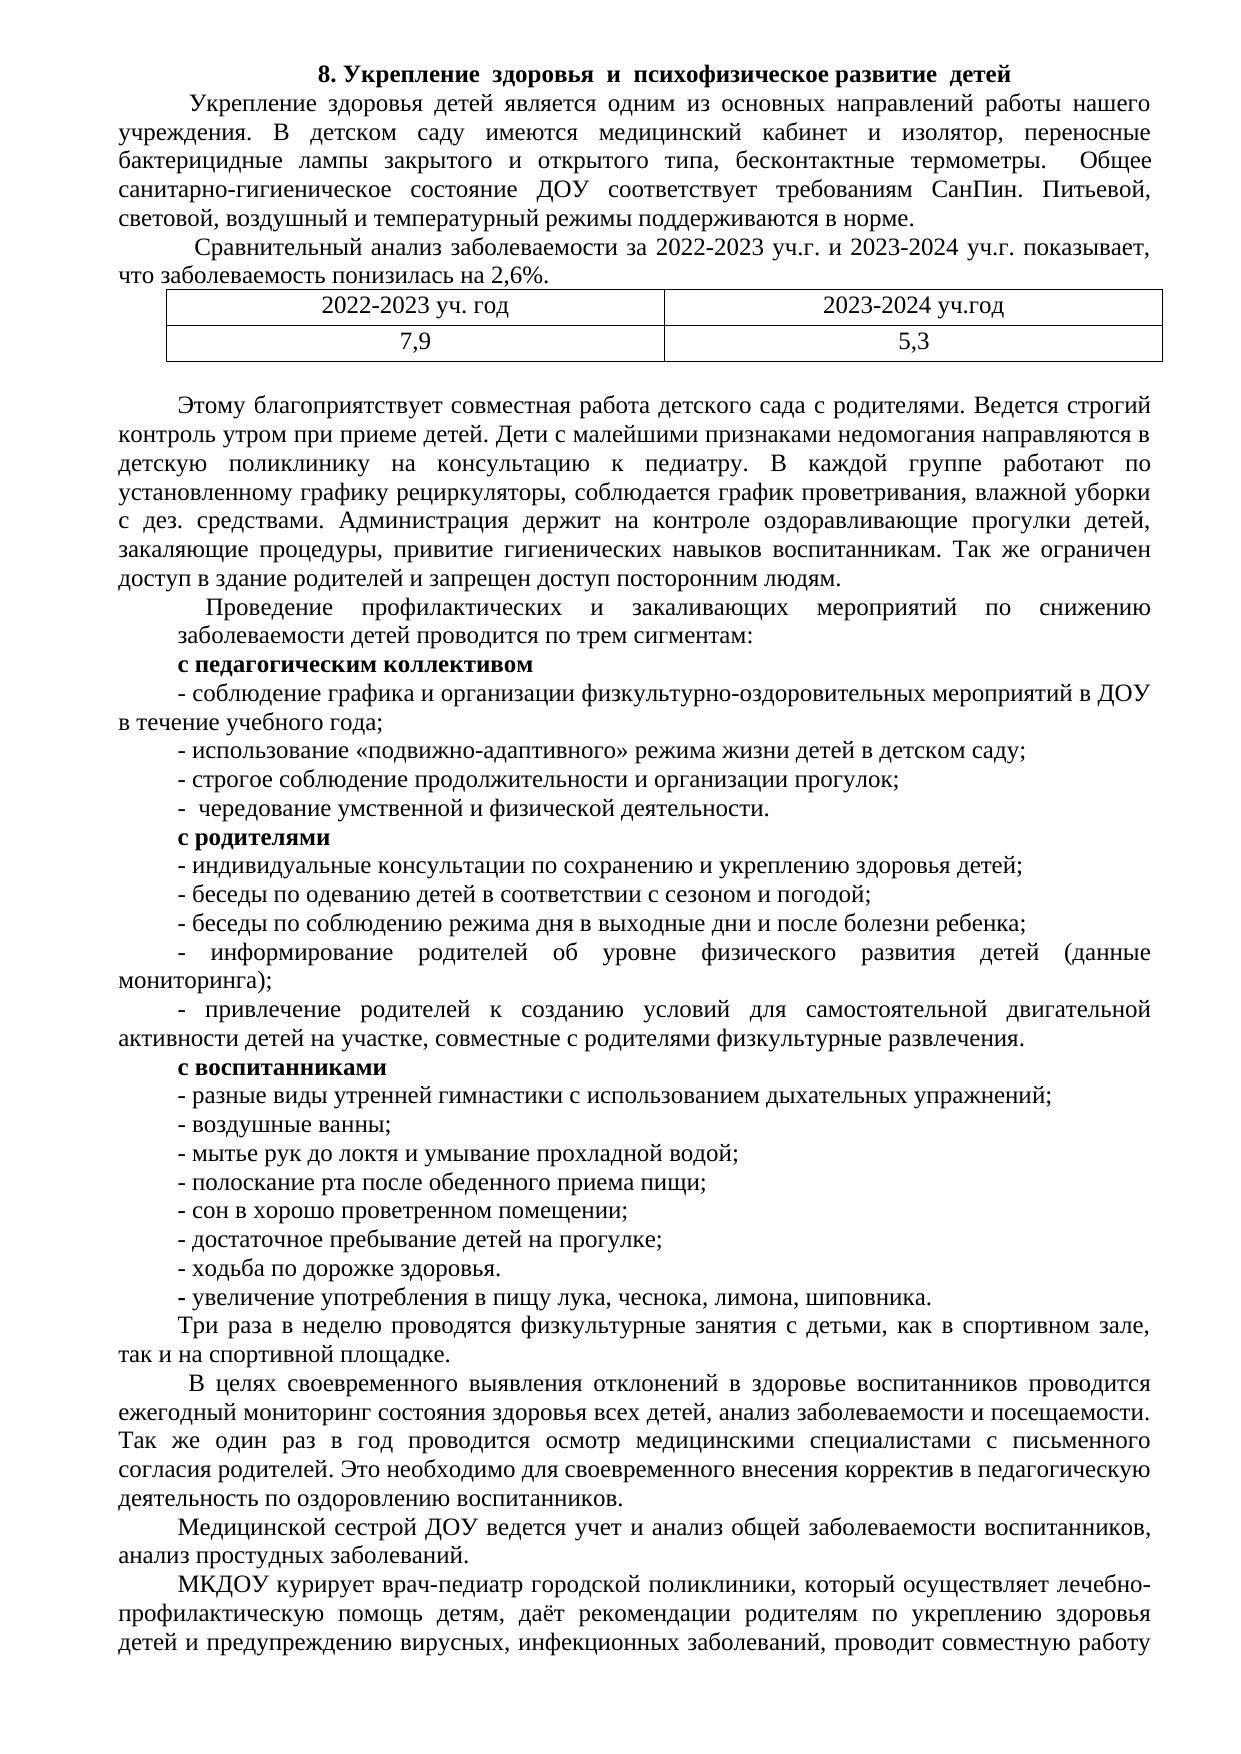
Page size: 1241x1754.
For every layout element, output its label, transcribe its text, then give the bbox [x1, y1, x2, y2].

text - строгое соблюдение продолжительности и организации прогулок; [118, 764, 1152, 793]
text - достаточное пребывание детей на прогулке; [118, 1224, 1152, 1253]
text В целях своевременного выявления отклонений в здоровье воспитанников проводится ежегодный мониторинг состояния здоровья всех детей, анализ заболеваемости и посещаемости. Так же один раз в год проводится осмотр медицинскими специалистами с письменного согласия родителей. Это необходимо для своевременного внесения корректив в педагогическую деятельность по оздоровлению воспитанников. [118, 1368, 1152, 1512]
text Медицинской сестрой ДОУ ведется учет и анализ общей заболеваемости воспитанников, анализ простудных заболеваний. [118, 1512, 1152, 1569]
text - индивидуальные консультации по сохранению и укреплению здоровья детей; [118, 850, 1152, 879]
text - чередование умственной и физической деятельности. [118, 793, 1152, 822]
text - использование «подвижно-адаптивного» режима жизни детей в детском саду; [118, 735, 1152, 764]
text - полоскание рта после обеденного приема пищи; [118, 1167, 1152, 1195]
text - беседы по соблюдению режима дня в выходные дни и после болезни ребенка; [118, 908, 1152, 937]
text - ходьба по дорожке здоровья. [118, 1253, 1152, 1282]
text с воспитанниками [118, 1052, 1152, 1080]
text - беседы по одеванию детей в соответствии с сезоном и погодой; [118, 879, 1152, 908]
text Сравнительный анализ заболеваемости за 2022-2023 уч.г. и 2023-2024 уч.г. показывает, что заболеваемость понизилась на 2,6%. [118, 232, 1152, 289]
text 8. Укрепление здоровья и психофизическое развитие детей [118, 59, 1152, 88]
table_header 2022-2023 уч. год [167, 290, 664, 325]
text Три раза в неделю проводятся физкультурные занятия с детьми, как в спортивном зале, так и на спортивной площадке. [118, 1310, 1152, 1368]
text - воздушные ванны; [118, 1109, 1152, 1138]
table_cell 7,9 [167, 326, 664, 361]
text - увеличение употребления в пищу лука, чеснока, лимона, шиповника. [118, 1282, 1152, 1310]
text - мытье рук до локтя и умывание прохладной водой; [118, 1138, 1152, 1167]
text - сон в хорошо проветренном помещении; [118, 1195, 1152, 1224]
text - соблюдение графика и организации физкультурно-оздоровительных мероприятий в ДОУ в течение учебного года; [118, 678, 1152, 735]
text Проведение профилактических и закаливающих мероприятий по снижению заболеваемости детей проводится по трем сигментам: [177, 592, 1152, 649]
text с педагогическим коллективом [118, 649, 1152, 678]
text Укрепление здоровья детей является одним из основных направлений работы нашего учреждения. В детском саду имеются медицинский кабинет и изолятор, переносные бактерицидные лампы закрытого и открытого типа, бесконтактные термометры. Общее санитарно-гигиеническое состояние ДОУ соответствует требованиям СанПин. Питьевой, световой, воздушный и температурный режимы поддерживаются в норме. [118, 88, 1152, 232]
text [118, 1569, 1152, 1655]
text - привлечение родителей к созданию условий для самостоятельной двигательной активности детей на участке, совместные с родителями физкультурные развлечения. [118, 994, 1152, 1052]
text с родителями [118, 822, 1152, 850]
table_cell 5,3 [665, 326, 1162, 361]
text Этому благоприятствует совместная работа детского сада с родителями. Ведется строгий контроль утром при приеме детей. Дети с малейшими признаками недомогания направляются в детскую поликлинику на консультацию к педиатру. В каждой группе работают по установленному графику рециркуляторы, соблюдается график проветривания, влажной уборки с дез. средствами. Администрация держит на контроле оздоравливающие прогулки детей, закаляющие процедуры, привитие гигиенических навыков воспитанникам. Так же ограничен доступ в здание родителей и запрещен доступ посторонним людям. [118, 390, 1152, 592]
text - разные виды утренней гимнастики с использованием дыхательных упражнений; [118, 1080, 1152, 1109]
text - информирование родителей об уровне физического развития детей (данные мониторинга); [118, 937, 1152, 994]
table_header 2023-2024 уч.год [665, 290, 1162, 325]
